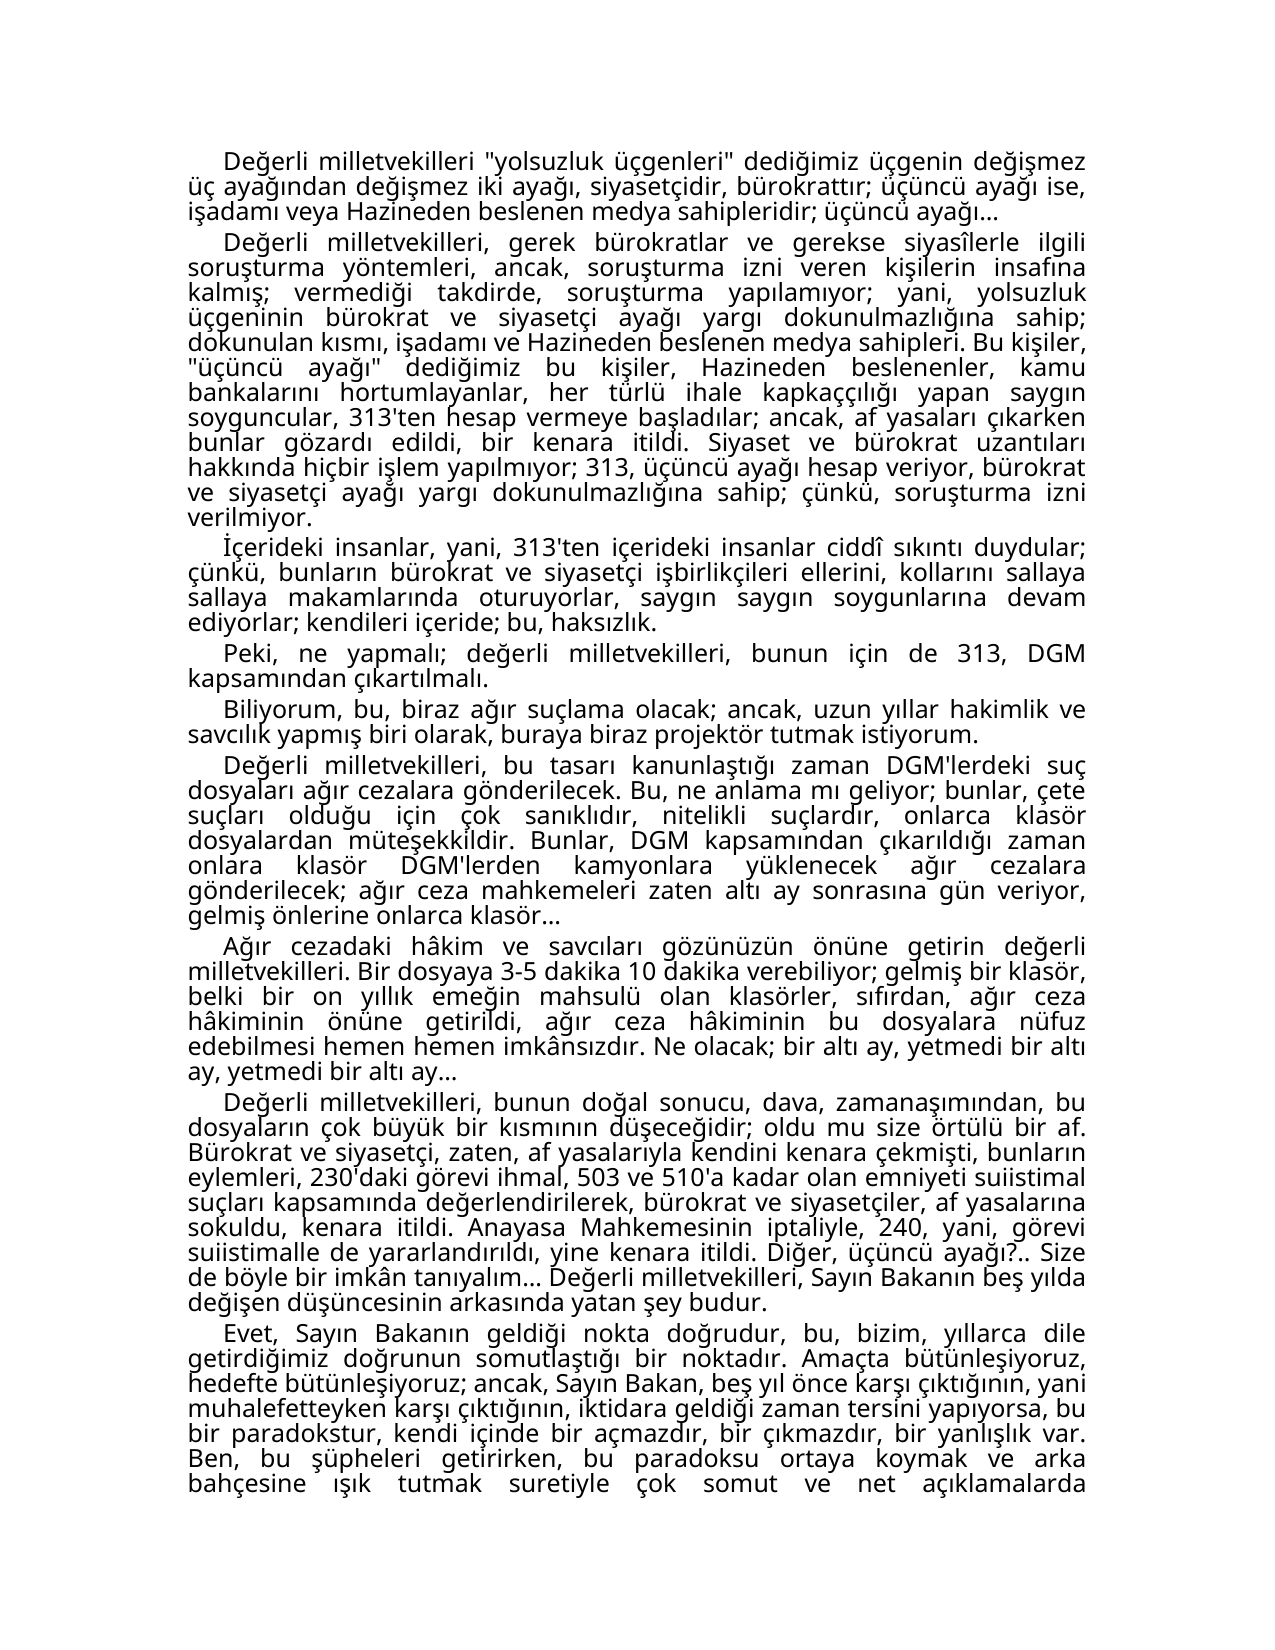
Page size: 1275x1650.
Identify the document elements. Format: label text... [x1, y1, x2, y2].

text Değerli milletvekilleri, gerek bürokratlar ve gerekse siyasîlerle ilgili soruşturma yöntemleri, ancak, soruşturma izni veren kişilerin insafına kalmış; vermediği takdirde, soruşturma yapılamıyor; yani, yolsuzluk üçgeninin bürokrat ve siyasetçi ayağı yargı dokunulmazlığına sahip; dokunulan kısmı, işadamı ve Hazineden beslenen medya sahipleri. Bu kişiler, "üçüncü ayağı" dediğimiz bu kişiler, Hazineden beslenenler, kamu bankalarını hortumlayanlar, her türlü ihale kapkaççılığı yapan saygın soyguncular, 313'ten hesap vermeye başladılar; ancak, af yasaları çıkarken bunlar gözardı edildi, bir kenara itildi. Siyaset ve bürokrat uzantıları hakkında hiçbir işlem yapılmıyor; 313, üçüncü ayağı hesap veriyor, bürokrat ve siyasetçi ayağı yargı dokunulmazlığına sahip; çünkü, soruşturma izni verilmiyor. [187, 231, 1087, 531]
text İçerideki insanlar, yani, 313'ten içerideki insanlar ciddî sıkıntı duydular; çünkü, bunların bürokrat ve siyasetçi işbirlikçileri ellerini, kollarını sallaya sallaya makamlarında oturuyorlar, saygın saygın soygunlarına devam ediyorlar; kendileri içeride; bu, haksızlık. [187, 537, 1087, 637]
text Değerli milletvekilleri, bu tasarı kanunlaştığı zaman DGM'lerdeki suç dosyaları ağır cezalara gönderilecek. Bu, ne anlama mı geliyor; bunlar, çete suçları olduğu için çok sanıklıdır, nitelikli suçlardır, onlarca klasör dosyalardan müteşekkildir. Bunlar, DGM kapsamından çıkarıldığı zaman onlara klasör DGM'lerden kamyonlara yüklenecek ağır cezalara gönderilecek; ağır ceza mahkemeleri zaten altı ay sonrasına gün veriyor, gelmiş önlerine onlarca klasör... [187, 755, 1087, 930]
text Değerli milletvekilleri, bunun doğal sonucu, dava, zamanaşımından, bu dosyaların çok büyük bir kısmının düşeceğidir; oldu mu size örtülü bir af. Bürokrat ve siyasetçi, zaten, af yasalarıyla kendini kenara çekmişti, bunların eylemleri, 230'daki görevi ihmal, 503 ve 510'a kadar olan emniyeti suiistimal suçları kapsamında değerlendirilerek, bürokrat ve siyasetçiler, af yasalarına sokuldu, kenara itildi. Anayasa Mahkemesinin iptaliyle, 240, yani, görevi suiistimalle de yararlandırıldı, yine kenara itildi. Diğer, üçüncü ayağı?.. Size de böyle bir imkân tanıyalım... Değerli milletvekilleri, Sayın Bakanın beş yılda değişen düşüncesinin arkasında yatan şey budur. [187, 1092, 1087, 1317]
text Peki, ne yapmalı; değerli milletvekilleri, bunun için de 313, DGM kapsamından çıkartılmalı. [187, 643, 1087, 693]
text Biliyorum, bu, biraz ağır suçlama olacak; ancak, uzun yıllar hakimlik ve savcılık yapmış biri olarak, buraya biraz projektör tutmak istiyorum. [187, 699, 1087, 749]
text Ağır cezadaki hâkim ve savcıları gözünüzün önüne getirin değerli milletvekilleri. Bir dosyaya 3-5 dakika 10 dakika verebiliyor; gelmiş bir klasör, belki bir on yıllık emeğin mahsulü olan klasörler, sıfırdan, ağır ceza hâkiminin önüne getirildi, ağır ceza hâkiminin bu dosyalara nüfuz edebilmesi hemen hemen imkânsızdır. Ne olacak; bir altı ay, yetmedi bir altı ay, yetmedi bir altı ay... [187, 936, 1087, 1086]
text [187, 1322, 1087, 1497]
text Değerli milletvekilleri "yolsuzluk üçgenleri" dediğimiz üçgenin değişmez üç ayağından değişmez iki ayağı, siyasetçidir, bürokrattır; üçüncü ayağı ise, işadamı veya Hazineden beslenen medya sahipleridir; üçüncü ayağı... [187, 150, 1087, 225]
